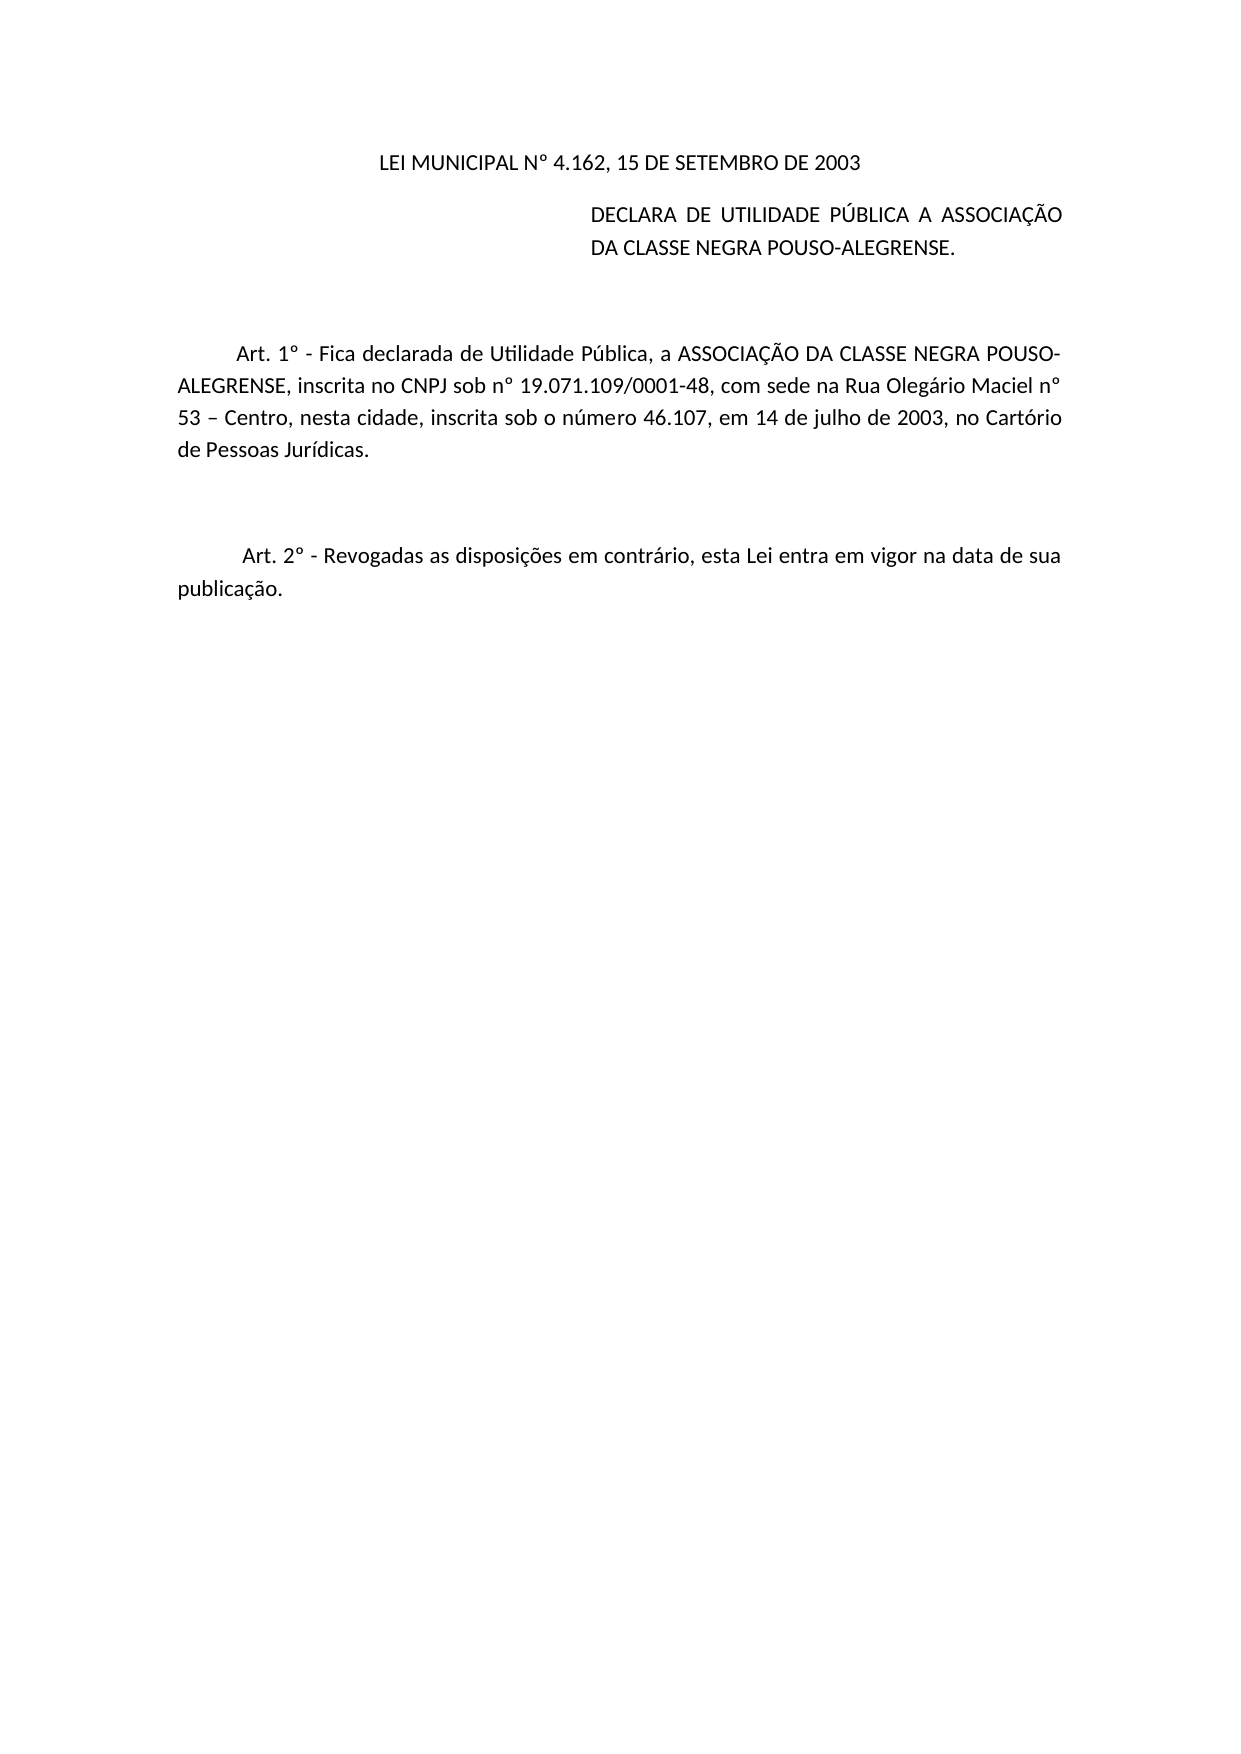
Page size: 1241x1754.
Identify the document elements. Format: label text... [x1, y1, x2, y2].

text Art. 2º - Revogadas as disposições em contrário, esta Lei entra em vigor na data de sua publicação. [177, 541, 1063, 602]
text DECLARA DE UTILIDADE PÚBLICA A ASSOCIAÇÃO DA CLASSE NEGRA POUSO-ALEGRENSE. [591, 201, 1063, 261]
text Art. 1º - Fica declarada de Utilidade Pública, a ASSOCIAÇÃO DA CLASSE NEGRA POUSO-ALEGRENSE, inscrita no CNPJ sob nº 19.071.109/0001-48, com sede na Rua Olegário Maciel nº 53 – Centro, nesta cidade, inscrita sob o número 46.107, em 14 de julho de 2003, no Cartório de Pessoas Jurídicas. [177, 339, 1063, 463]
text LEI MUNICIPAL Nº 4.162, 15 DE SETEMBRO DE 2003 [177, 148, 1063, 176]
